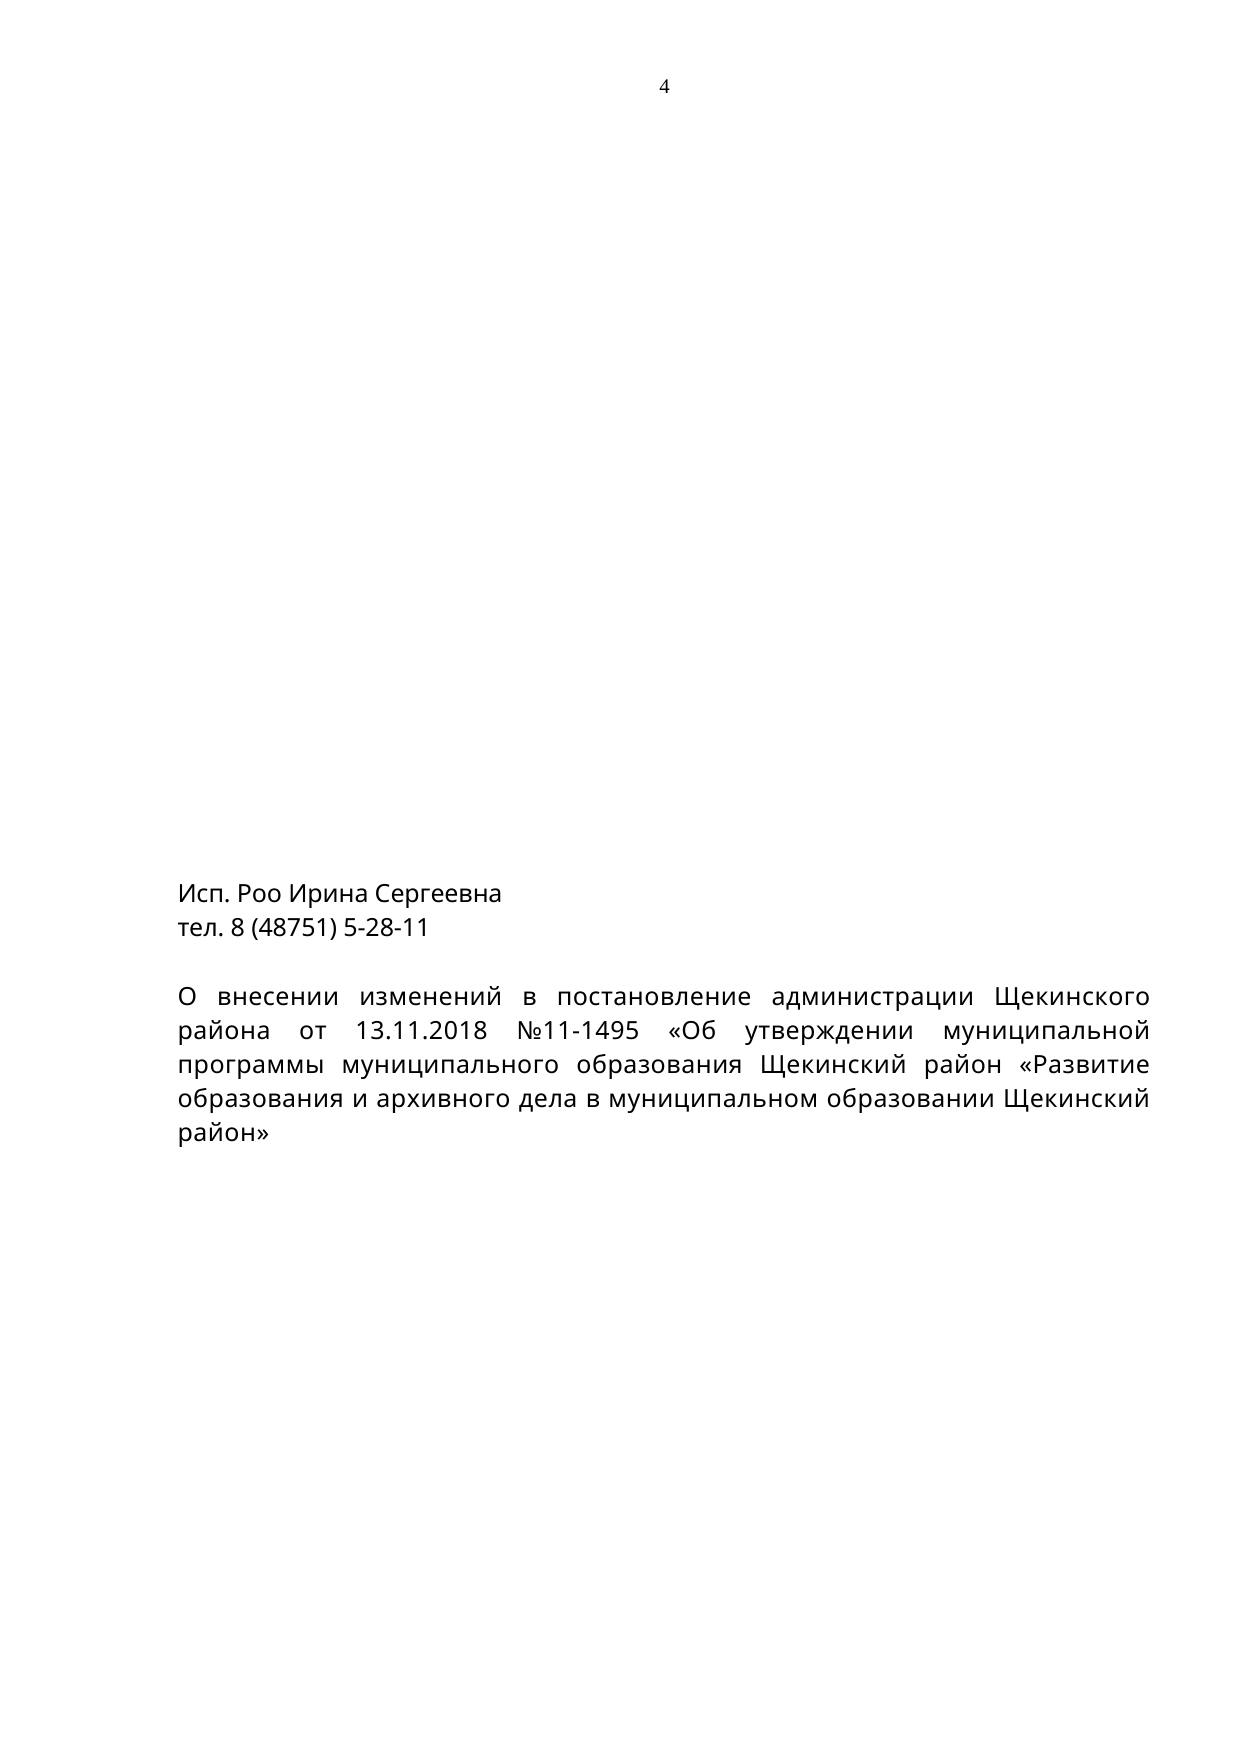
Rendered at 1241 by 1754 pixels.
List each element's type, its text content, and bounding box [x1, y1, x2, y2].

text Исп. Роо Ирина Сергеевна [177, 876, 1152, 910]
text О внесении изменений в постановление администрации Щекинского района от 13.11.2018 №11-1495 «Об утверждении муниципальной программы муниципального образования Щекинский район «Развитие образования и архивного дела в муниципальном образовании Щекинский район» [177, 978, 1152, 1148]
text тел. 8 (48751) 5-28-11 [177, 910, 1152, 944]
